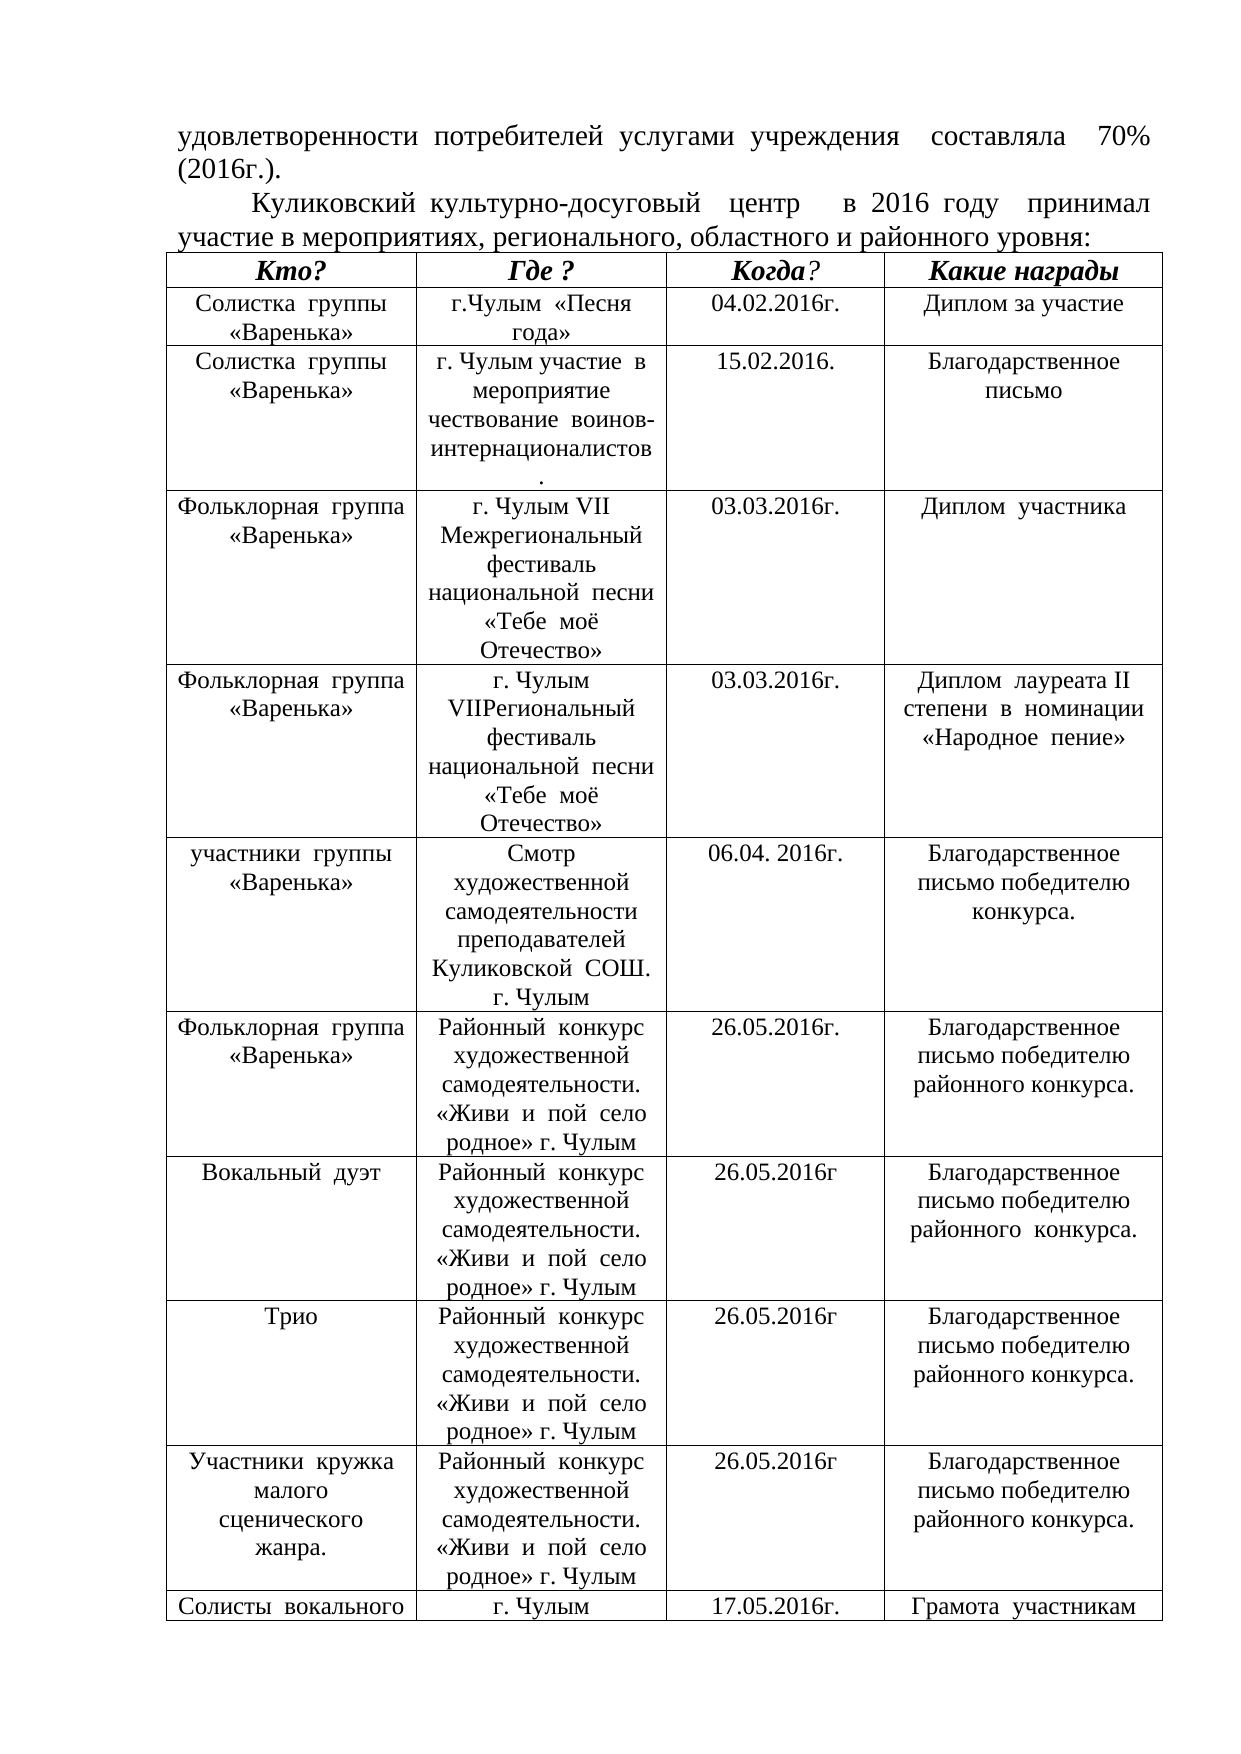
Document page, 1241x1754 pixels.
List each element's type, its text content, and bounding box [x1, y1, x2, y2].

table_cell Диплом лауреата II степени в номинации «Народное пение» [885, 665, 1162, 837]
table_cell Солистка группы «Варенька» [167, 346, 416, 490]
table_cell г.Чулым «Песня года» [417, 288, 666, 345]
table_cell Районный конкурс художественной самодеятельности. «Живи и пой село родное» г. Чулым [417, 1012, 666, 1156]
table_cell Солистка группы «Варенька» [167, 288, 416, 345]
table_cell 26.05.2016г [667, 1157, 884, 1300]
table_cell Диплом за участие [885, 288, 1162, 345]
table_header Какие награды [885, 253, 1162, 287]
table_cell 15.02.2016. [667, 346, 884, 490]
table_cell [417, 1591, 666, 1620]
table_cell 04.02.2016г. [667, 288, 884, 345]
table_cell г. Чулым VII Межрегиональный фестиваль национальной песни «Тебе моё Отечество» [417, 491, 666, 664]
table_cell Грамота участникам [885, 1591, 1162, 1620]
table_cell Трио [167, 1301, 416, 1445]
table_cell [167, 1591, 416, 1620]
table_cell Благодарственное письмо победителю районного конкурса. [885, 1446, 1162, 1590]
table_cell Районный конкурс художественной самодеятельности. «Живи и пой село родное» г. Чулым [417, 1446, 666, 1590]
table_cell Благодарственное письмо [885, 346, 1162, 490]
table_cell Фольклорная группа «Варенька» [167, 491, 416, 664]
table_cell Участники кружка малого сценического жанра. [167, 1446, 416, 1590]
table_cell Благодарственное письмо победителю районного конкурса. [885, 1301, 1162, 1445]
table_cell г. Чулым VIIРегиональный фестиваль национальной песни «Тебе моё Отечество» [417, 665, 666, 837]
table_cell г. Чулым участие в мероприятие чествование воинов- интернационалистов. [417, 346, 666, 490]
table_cell Вокальный дуэт [167, 1157, 416, 1300]
table_cell Благодарственное письмо победителю районного конкурса. [885, 1012, 1162, 1156]
table_cell Районный конкурс художественной самодеятельности. «Живи и пой село родное» г. Чулым [417, 1301, 666, 1445]
table_cell 06.04. 2016г. [667, 838, 884, 1011]
table_cell 26.05.2016г [667, 1446, 884, 1590]
table_cell Фольклорная группа «Варенька» [167, 665, 416, 837]
table_cell Благодарственное письмо победителю конкурса. [885, 838, 1162, 1011]
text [177, 118, 1152, 185]
table_header Когда? [667, 253, 884, 287]
table_cell Благодарственное письмо победителю районного конкурса. [885, 1157, 1162, 1300]
table_cell Фольклорная группа «Варенька» [167, 1012, 416, 1156]
table_cell участники группы «Варенька» [167, 838, 416, 1011]
table_header Кто? [167, 253, 416, 287]
table_cell Районный конкурс художественной самодеятельности. «Живи и пой село родное» г. Чулым [417, 1157, 666, 1300]
table_cell 03.03.2016г. [667, 665, 884, 837]
table_cell Диплом участника [885, 491, 1162, 664]
table_cell 26.05.2016г [667, 1301, 884, 1445]
table_cell Смотр художественной самодеятельности преподавателей Куликовской СОШ. г. Чулым [417, 838, 666, 1011]
table_header Где ? [417, 253, 666, 287]
table_cell 26.05.2016г. [667, 1012, 884, 1156]
table_cell 03.03.2016г. [667, 491, 884, 664]
table_cell 17.05.2016г. [667, 1591, 884, 1620]
text Куликовский культурно-досуговый центр в 2016 году принимал участие в мероприятиях, регионального, областного и районного уровня: [177, 185, 1152, 252]
